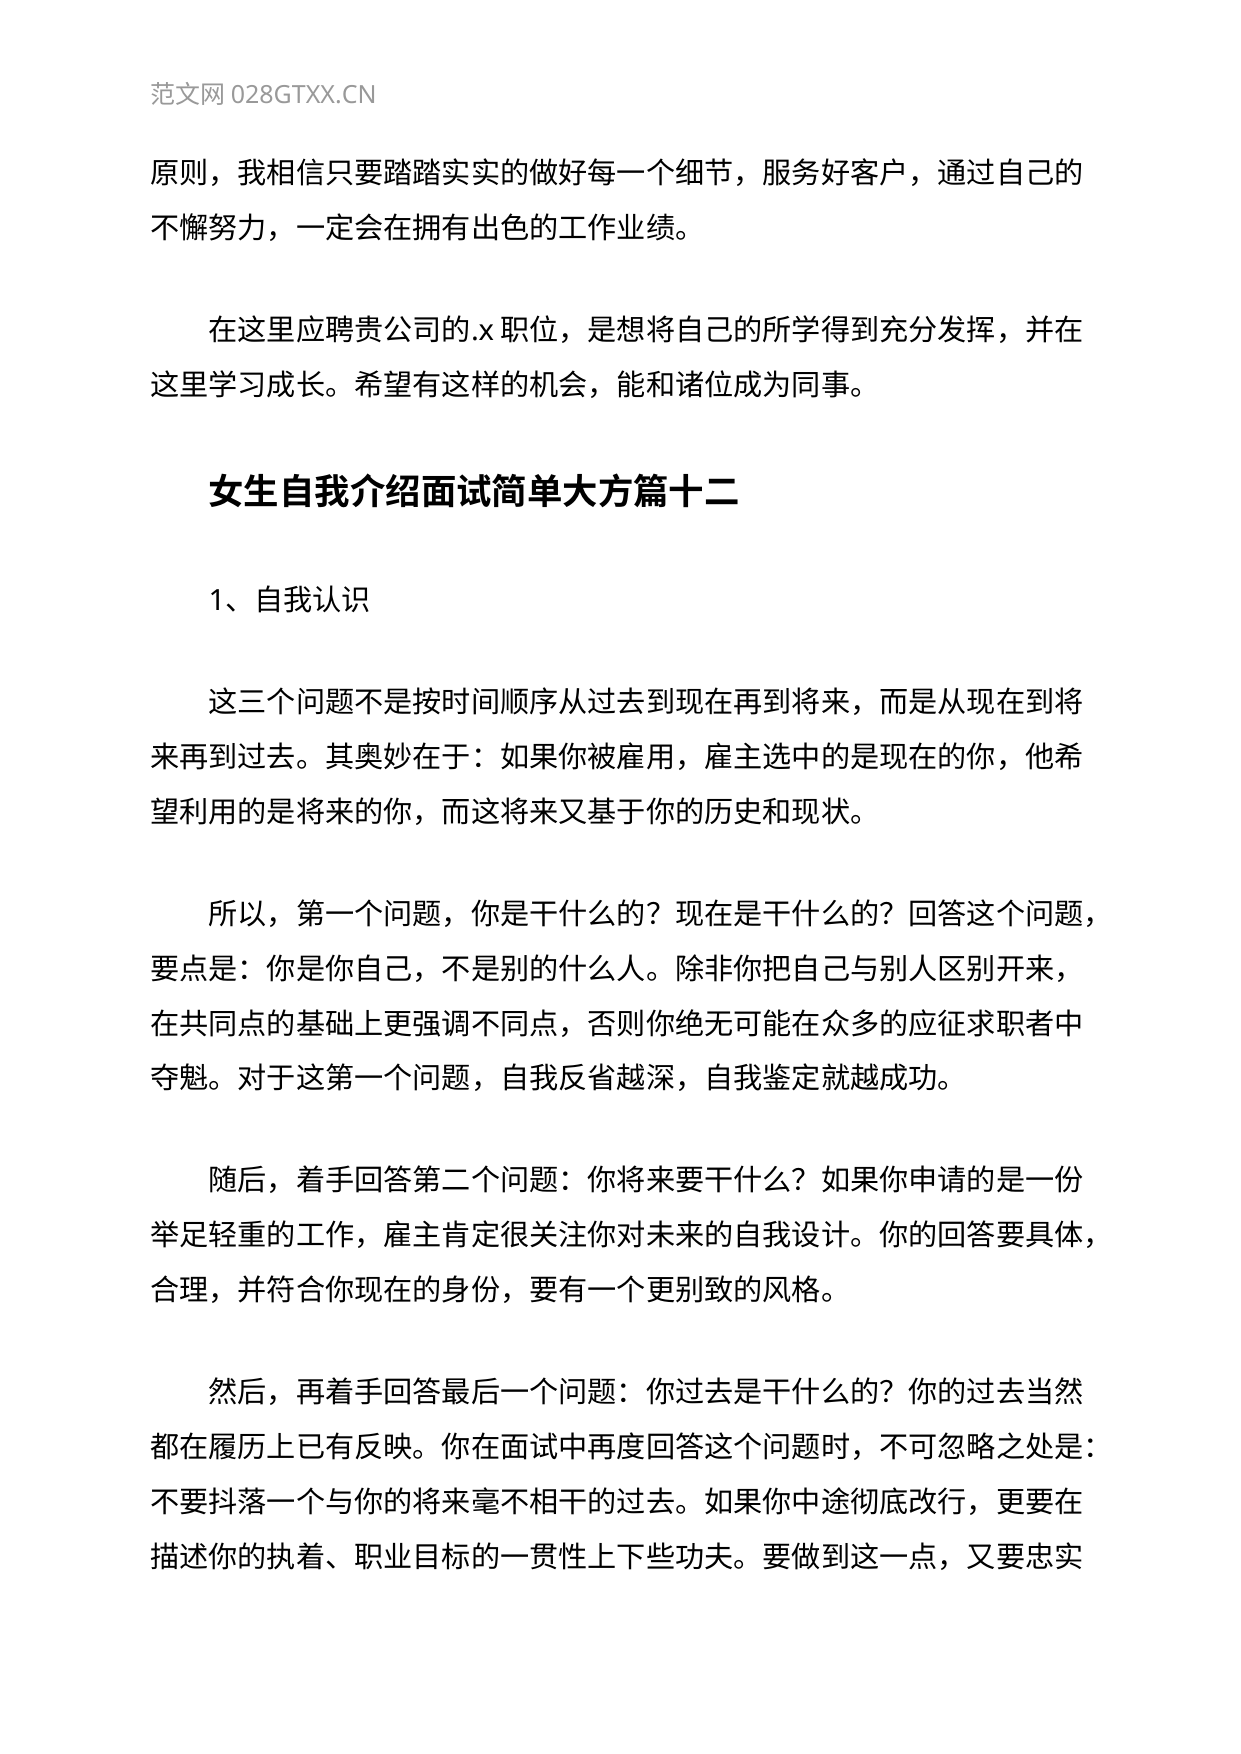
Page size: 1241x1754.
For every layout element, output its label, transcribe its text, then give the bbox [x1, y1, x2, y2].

text 在这里应聘贵公司的.x职位，是想将自己的所学得到充分发挥，并在这里学习成长。希望有这样的机会，能和诸位成为同事。 [150, 307, 1090, 404]
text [150, 1368, 1090, 1575]
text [150, 150, 1090, 247]
text 女生自我介绍面试简单大方篇十二 [150, 463, 1090, 515]
text 所以，第一个问题，你是干什么的？现在是干什么的？回答这个问题，要点是：你是你自己，不是别的什么人。除非你把自己与别人区别开来，在共同点的基础上更强调不同点，否则你绝无可能在众多的应征求职者中夺魁。对于这第一个问题，自我反省越深，自我鉴定就越成功。 [150, 890, 1090, 1097]
text 随后，着手回答第二个问题：你将来要干什么？如果你申请的是一份举足轻重的工作，雇主肯定很关注你对未来的自我设计。你的回答要具体，合理，并符合你现在的身份，要有一个更别致的风格。 [150, 1157, 1090, 1309]
text 1、自我认识 [150, 577, 1090, 619]
text 这三个问题不是按时间顺序从过去到现在再到将来，而是从现在到将来再到过去。其奥妙在于：如果你被雇用，雇主选中的是现在的你，他希望利用的是将来的你，而这将来又基于你的历史和现状。 [150, 679, 1090, 831]
